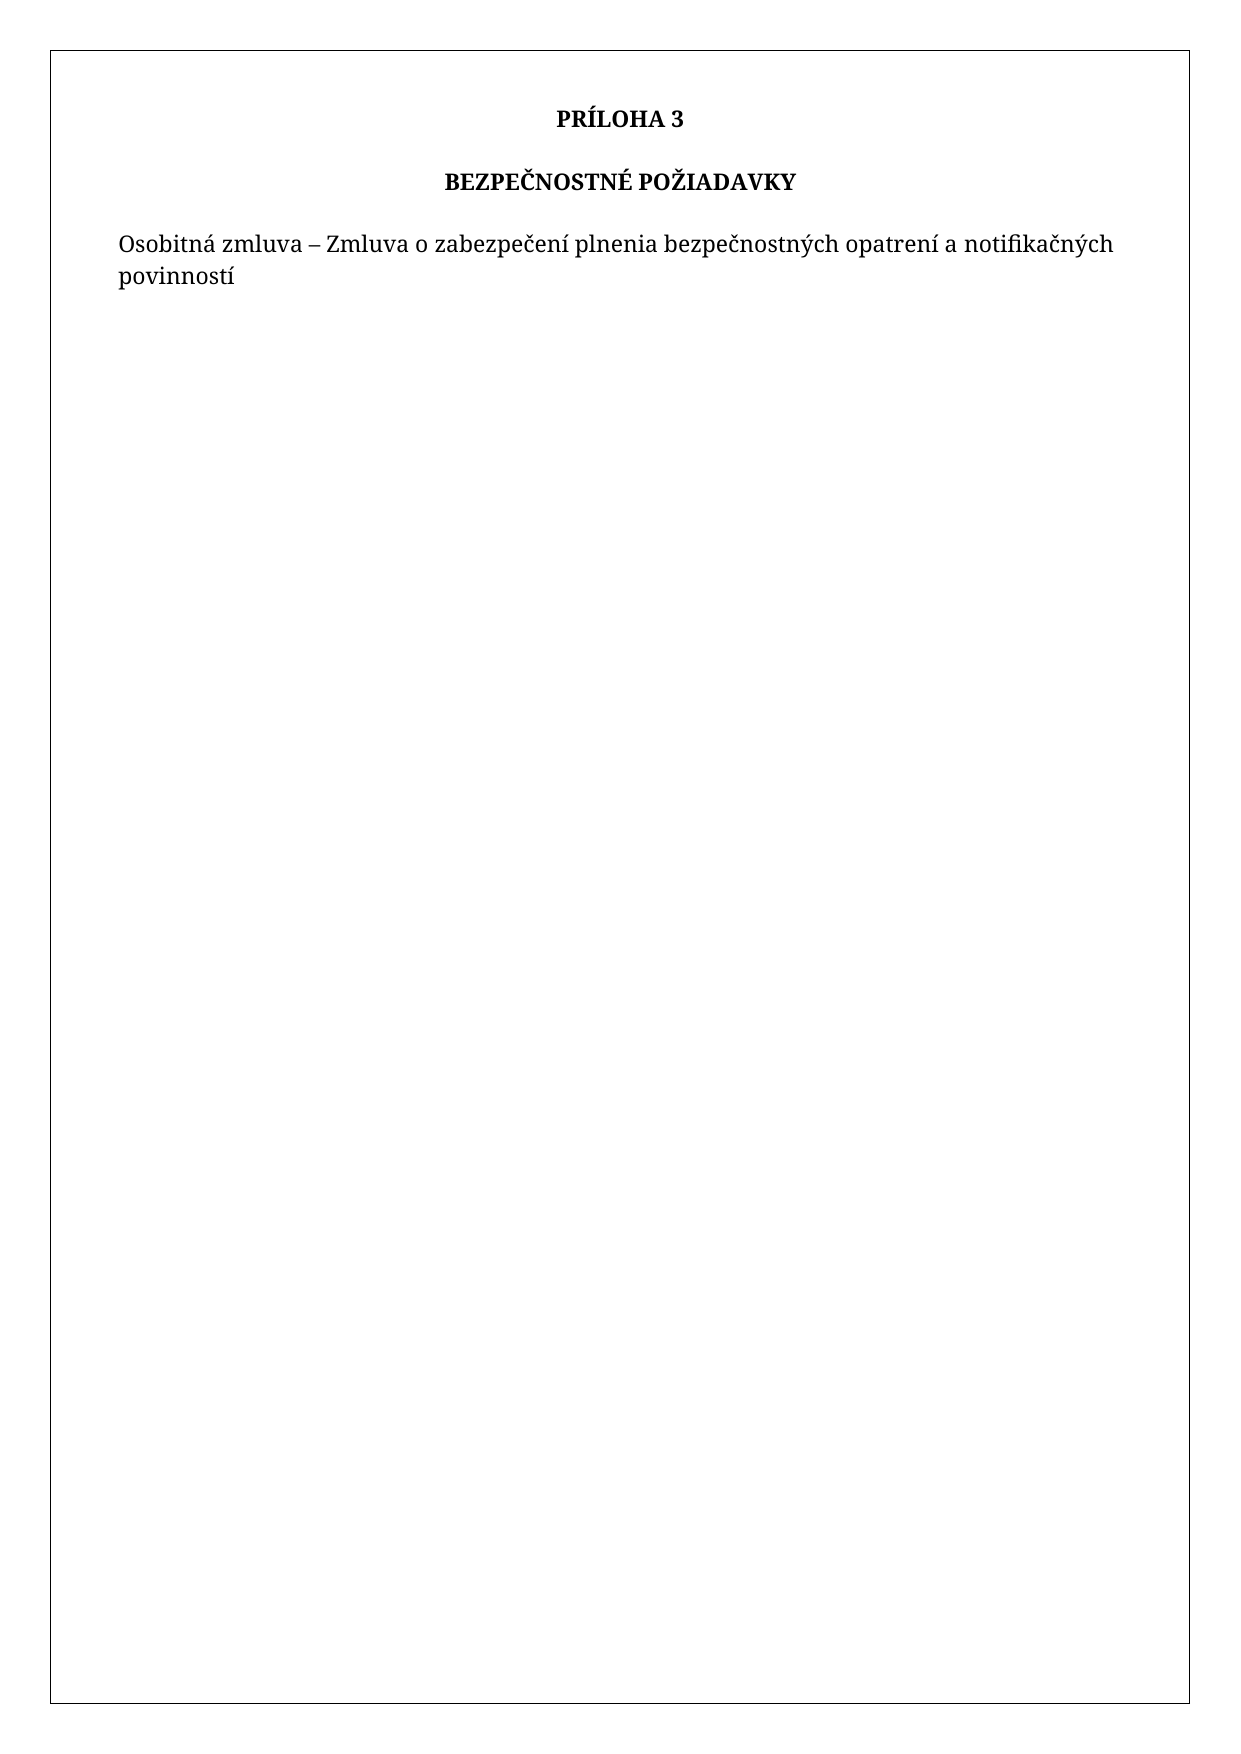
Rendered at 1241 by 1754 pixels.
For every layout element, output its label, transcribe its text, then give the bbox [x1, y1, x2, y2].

text Osobitná zmluva – Zmluva o zabezpečení plnenia bezpečnostných opatrení a notifikačných povinností [118, 228, 1122, 291]
text BEZPEČNOSTNÉ POŽIADAVKY [118, 166, 1122, 197]
text PRÍLOHA 3 [118, 103, 1122, 135]
